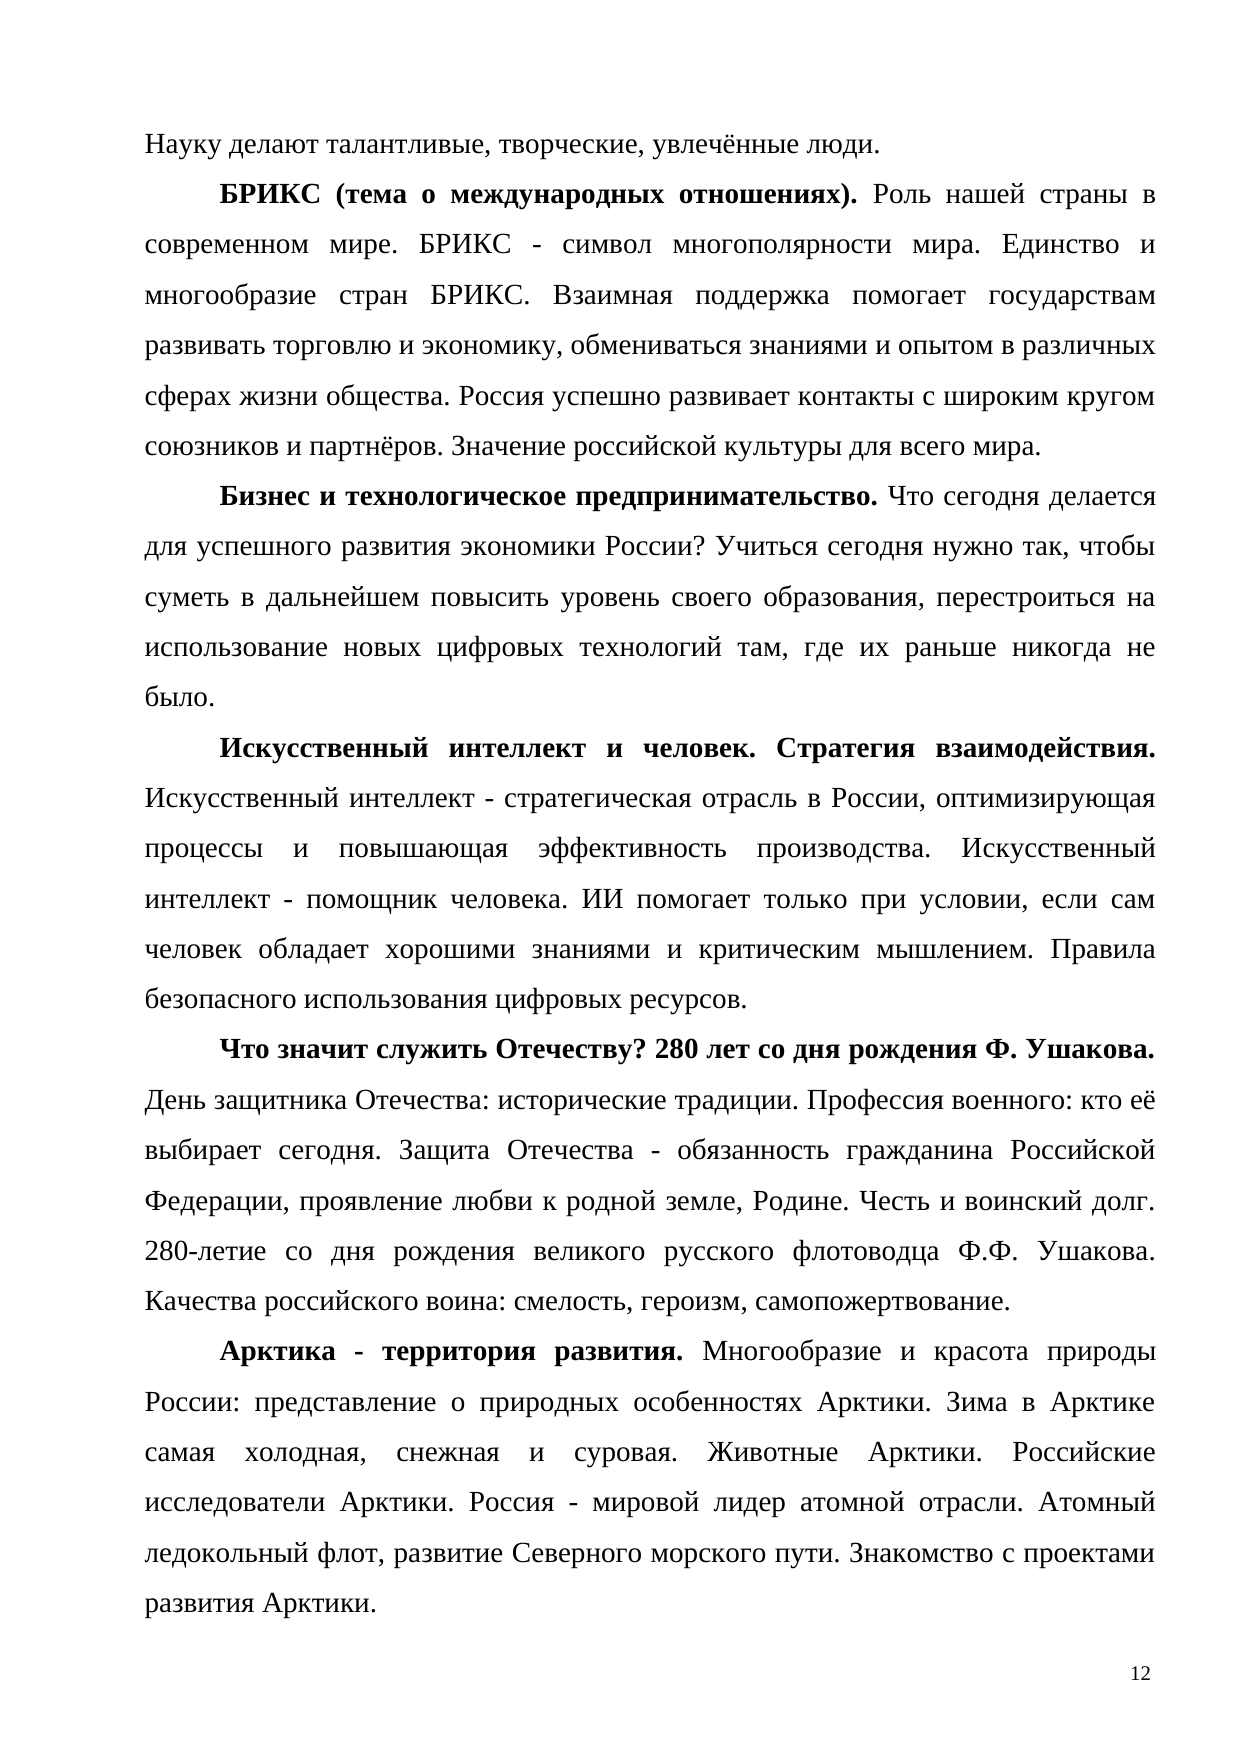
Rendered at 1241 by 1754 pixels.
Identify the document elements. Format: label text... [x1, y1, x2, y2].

text БРИКС (тема о международных отношениях). Роль нашей страны в современном мире. БРИКС - символ многополярности мира. Единство и многообразие стран БРИКС. Взаимная поддержка помогает государствам развивать торговлю и экономику, обмениваться знаниями и опытом в различных сферах жизни общества. Россия успешно развивает контакты с широким кругом союзников и партнёров. Значение российской культуры для всего мира. [144, 176, 1156, 461]
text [144, 126, 1156, 159]
text Бизнес и технологическое предпринимательство. Что сегодня делается для успешного развития экономики России? Учиться сегодня нужно так, чтобы суметь в дальнейшем повысить уровень своего образования, перестроиться на использование новых цифровых технологий там, где их раньше никогда не было. [144, 478, 1156, 713]
text Искусственный интеллект и человек. Стратегия взаимодействия. Искусственный интеллект - стратегическая отрасль в России, оптимизирующая процессы и повышающая эффективность производства. Искусственный интеллект - помощник человека. ИИ помогает только при условии, если сам человек обладает хорошими знаниями и критическим мышлением. Правила безопасного использования цифровых ресурсов. [144, 730, 1156, 1015]
text Что значит служить Отечеству? 280 лет со дня рождения Ф. Ушакова. День защитника Отечества: исторические традиции. Профессия военного: кто её выбирает сегодня. Защита Отечества - обязанность гражданина Российской Федерации, проявление любви к родной земле, Родине. Честь и воинский долг. 280-летие со дня рождения великого русского флотоводца Ф.Ф. Ушакова. Качества российского воина: смелость, героизм, самопожертвование. [144, 1032, 1156, 1317]
text Арктика - территория развития. Многообразие и красота природы России: представление о природных особенностях Арктики. Зима в Арктике самая холодная, снежная и суровая. Животные Арктики. Российские исследователи Арктики. Россия - мировой лидер атомной отрасли. Атомный ледокольный флот, развитие Северного морского пути. Знакомство с проектами развития Арктики. [144, 1333, 1156, 1619]
